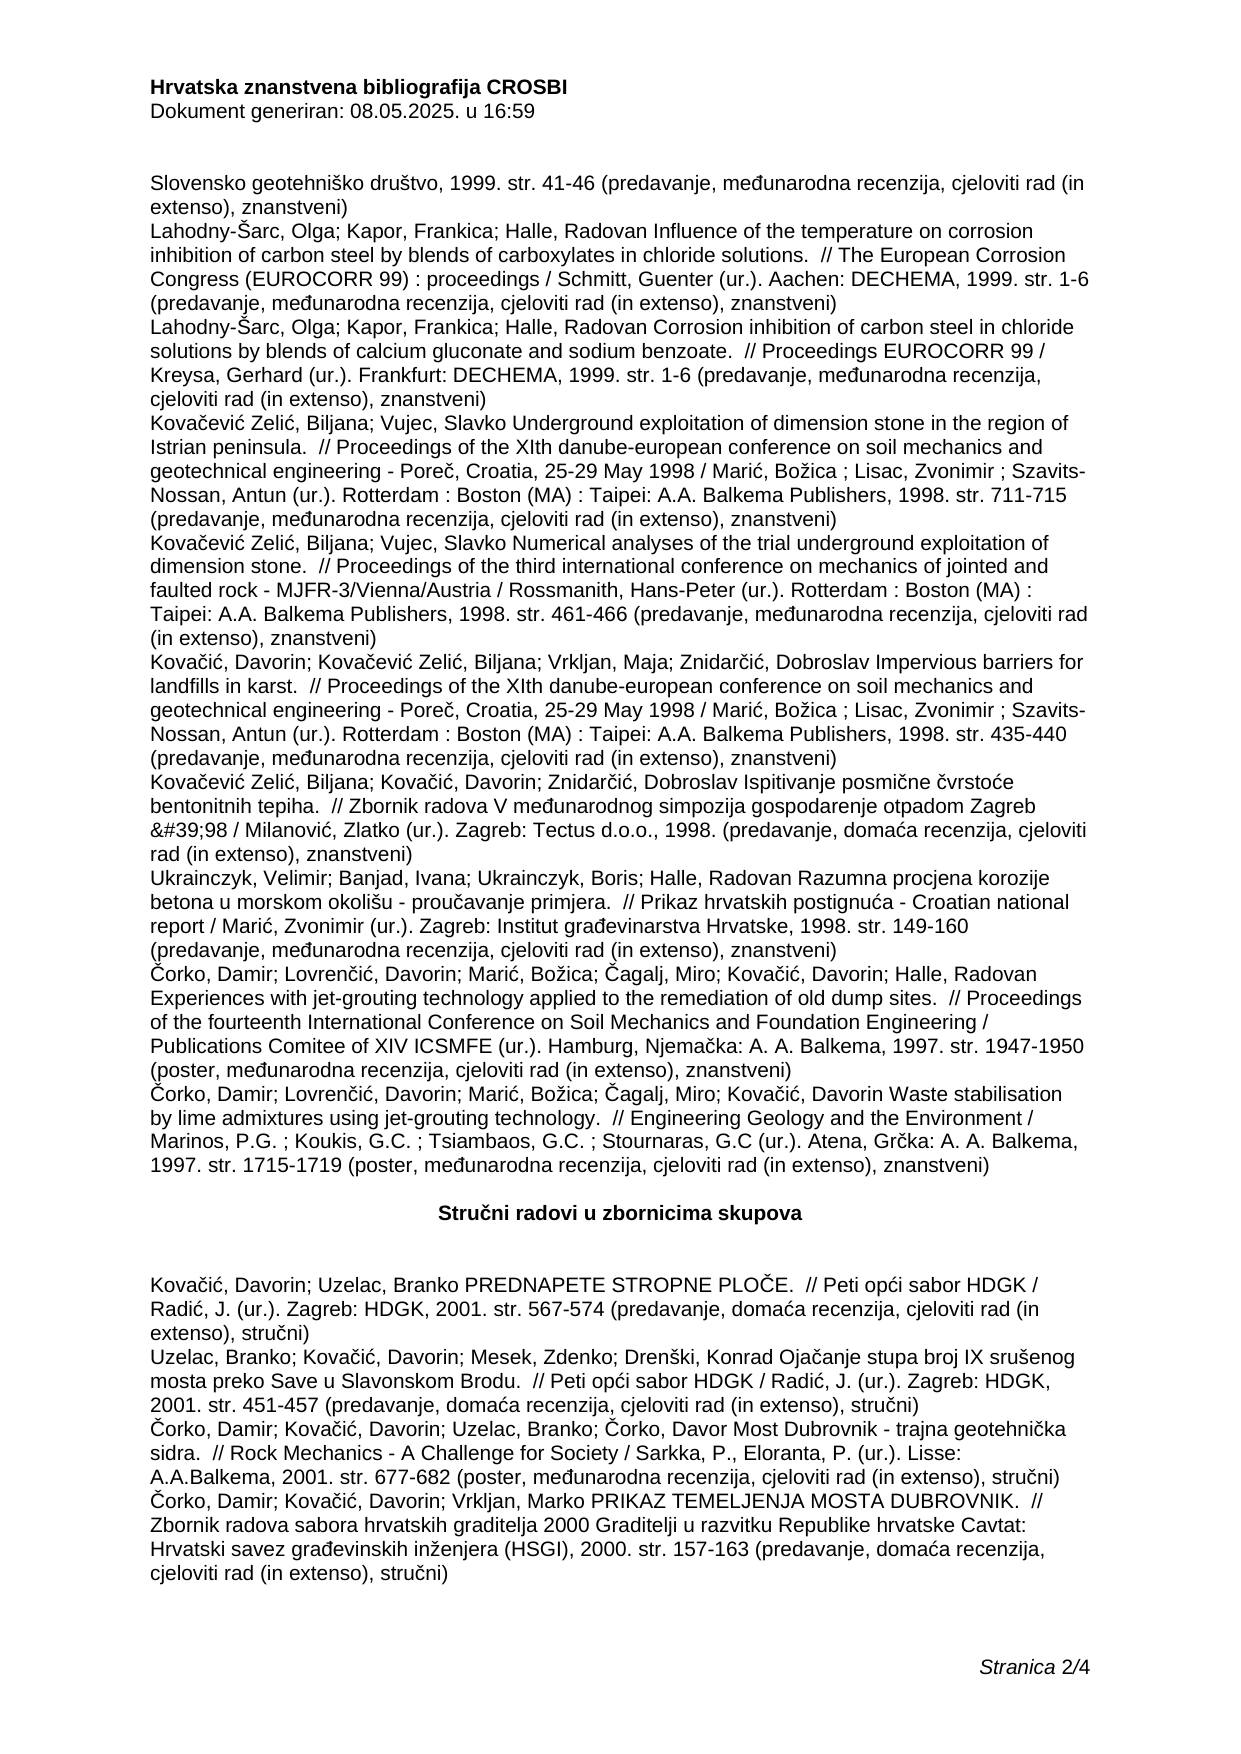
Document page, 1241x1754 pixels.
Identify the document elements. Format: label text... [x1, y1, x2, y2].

text Kovačević Zelić, Biljana; Kovačić, Davorin; Znidarčić, Dobroslav [150, 770, 1090, 866]
text Lahodny-Šarc, Olga; Kapor, Frankica; Halle, Radovan [150, 315, 1090, 411]
text Kovačević Zelić, Biljana; Vujec, Slavko [150, 411, 1090, 530]
text Čorko, Damir; Kovačić, Davorin; Uzelac, Branko; Čorko, Davor [150, 1417, 1090, 1489]
text Kovačić, Davorin; Kovačević Zelić, Biljana; Vrkljan, Maja; Znidarčić, Dobroslav [150, 650, 1090, 770]
text Uzelac, Branko; Kovačić, Davorin; Mesek, Zdenko; Drenški, Konrad [150, 1345, 1090, 1417]
subtitle Stručni radovi u zbornicima skupova [150, 1201, 1090, 1225]
text Kovačić, Davorin; Uzelac, Branko [150, 1273, 1090, 1345]
text Čorko, Damir; Lovrenčić, Davorin; Marić, Božica; Čagalj, Miro; Kovačić, Davorin [150, 1081, 1090, 1177]
text Lahodny-Šarc, Olga; Kapor, Frankica; Halle, Radovan [150, 219, 1090, 315]
text Čorko, Damir; Lovrenčić, Davorin; Marić, Božica; Čagalj, Miro; Kovačić, Davorin; Halle, Radovan [150, 962, 1090, 1081]
text Ukrainczyk, Velimir; Banjad, Ivana; Ukrainczyk, Boris; Halle, Radovan [150, 866, 1090, 962]
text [150, 171, 1090, 219]
text Čorko, Damir; Kovačić, Davorin; Vrkljan, Marko [150, 1489, 1090, 1584]
text Kovačević Zelić, Biljana; Vujec, Slavko [150, 530, 1090, 650]
